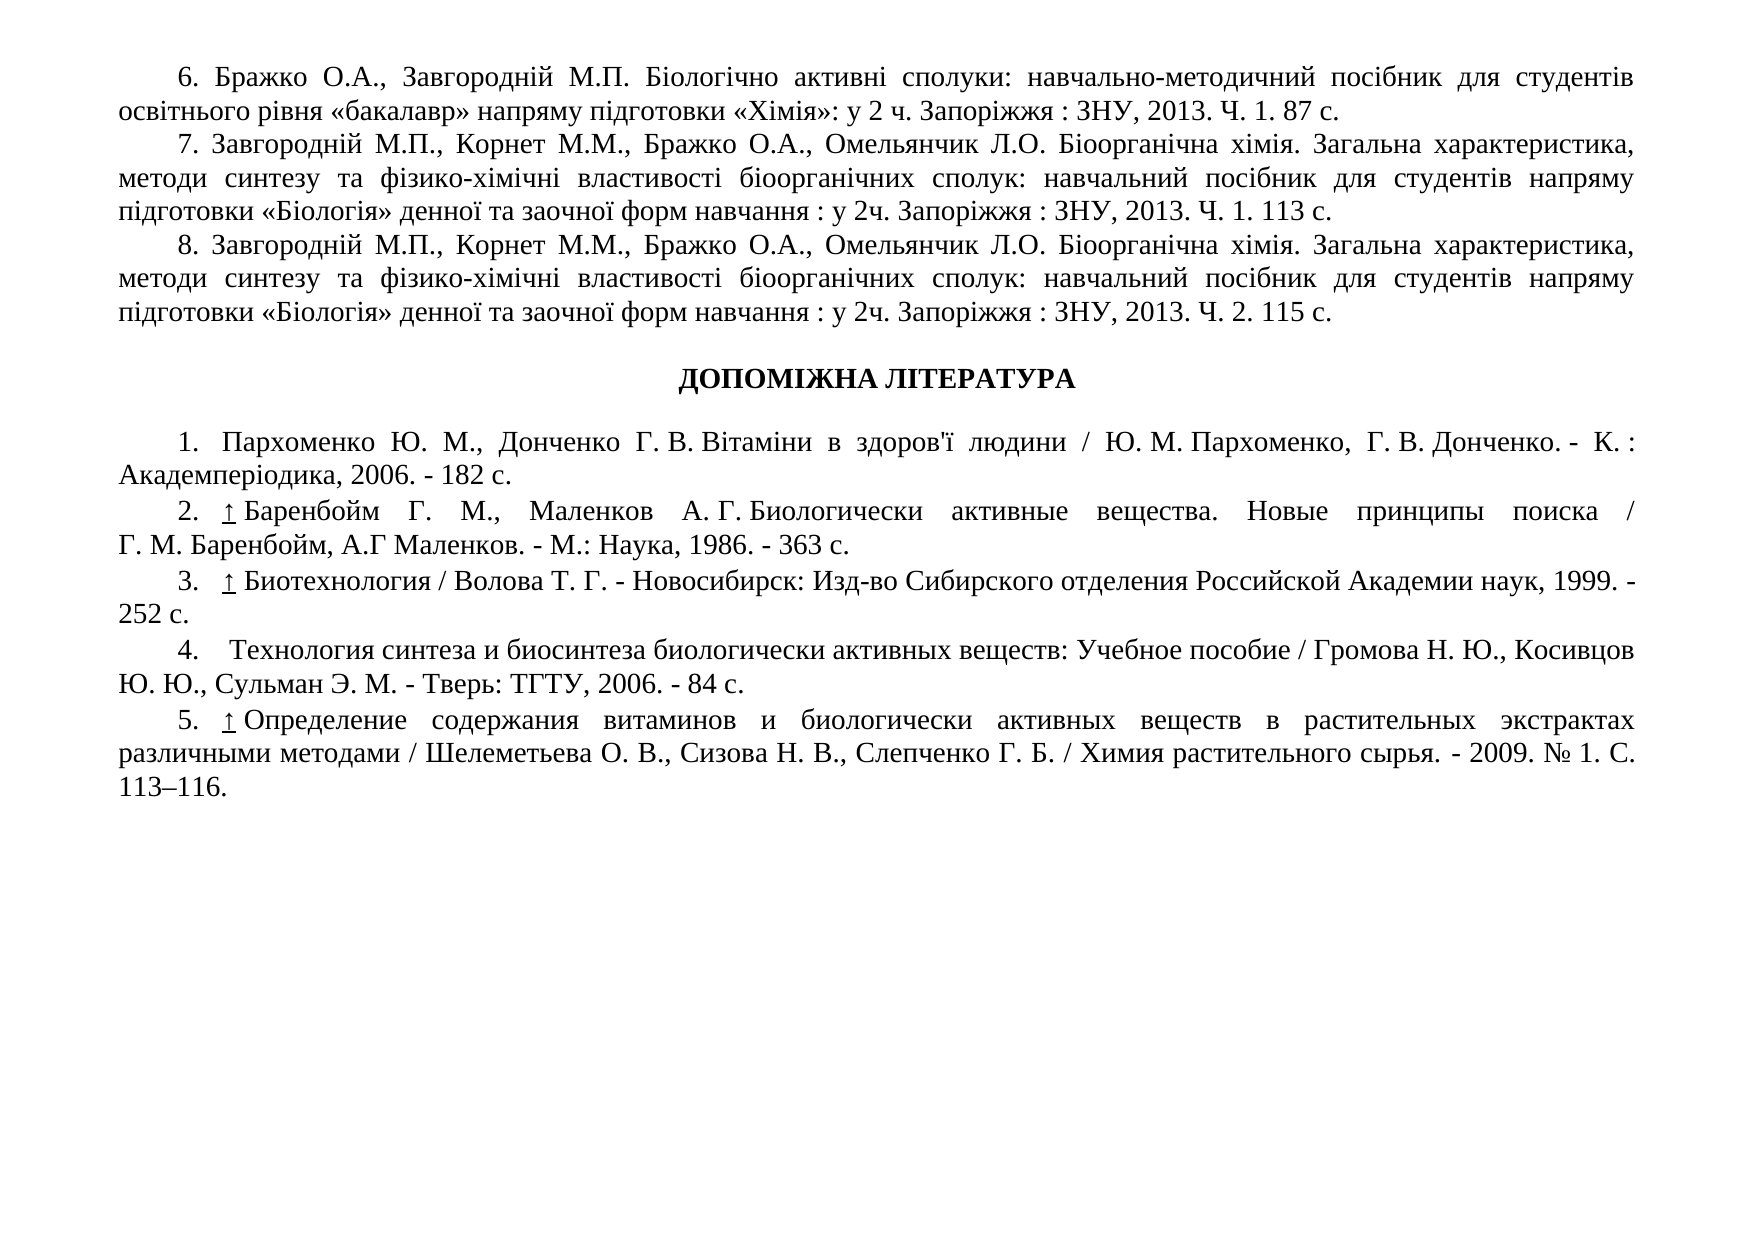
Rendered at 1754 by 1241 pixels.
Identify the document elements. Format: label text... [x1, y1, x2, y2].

list Пархоменко Ю. М., Донченко Г. В. Вітаміни в здоров'ї людини / Ю. М. Пархоменко, Г. В. Донченко. - К. : Академперіодика, 2006. - 182 с. [118, 424, 1636, 491]
text 8. Завгородній М.П., Корнет М.М., Бражко О.А., Омельянчик Л.О. Біоорганічна хімія. Загальна характеристика, методи синтезу та фізико-хімічні властивості біоорганічних сполук: навчальний посібник для студентів напряму підготовки «Біологія» денної та заочної форм навчання : у 2ч. Запоріжжя : ЗНУ, 2013. Ч. 2. 115 с. [118, 227, 1636, 327]
text 7. Завгородній М.П., Корнет М.М., Бражко О.А., Омельянчик Л.О. Біоорганічна хімія. Загальна характеристика, методи синтезу та фізико-хімічні властивості біоорганічних сполук: навчальний посібник для студентів напряму підготовки «Біологія» денної та заочної форм навчання : у 2ч. Запоріжжя : ЗНУ, 2013. Ч. 1. 113 с. [118, 126, 1636, 227]
list Технология синтеза и биосинтеза биологически активных веществ: Учебное пособие / Громова Н. Ю., Косивцов Ю. Ю., Сульман Э. М. - Тверь: ТГТУ, 2006. - 84 с. [118, 632, 1636, 699]
list ↑ Определение содержания витаминов и биологически активных веществ в растительных экстрактах различными методами / Шелеметьева О. В., Сизова Н. В., Слепченко Г. Б. / Химия растительного сырья. - 2009. № 1. С. 113–116. [118, 702, 1636, 803]
list ↑ Баренбойм Г. М., Маленков А. Г. Биологически активные вещества. Новые принципы поиска / Г. М. Баренбойм, А.Г Маленков. - М.: Наука, 1986. - 363 с. [118, 493, 1636, 560]
text Допоміжна література [118, 361, 1636, 394]
text 6. Бражко О.А., Завгородній М.П. Біологічно активні сполуки: навчально-методичний посібник для студентів освітнього рівня «бакалавр» напряму підготовки «Хімія»: у 2 ч. Запоріжжя : ЗНУ, 2013. Ч. 1. 87 с. [118, 59, 1636, 126]
list ↑ Биотехнология / Волова Т. Г. - Новосибирск: Изд-во Сибирского отделения Российской Академии наук, 1999. - 252 с. [118, 563, 1636, 630]
